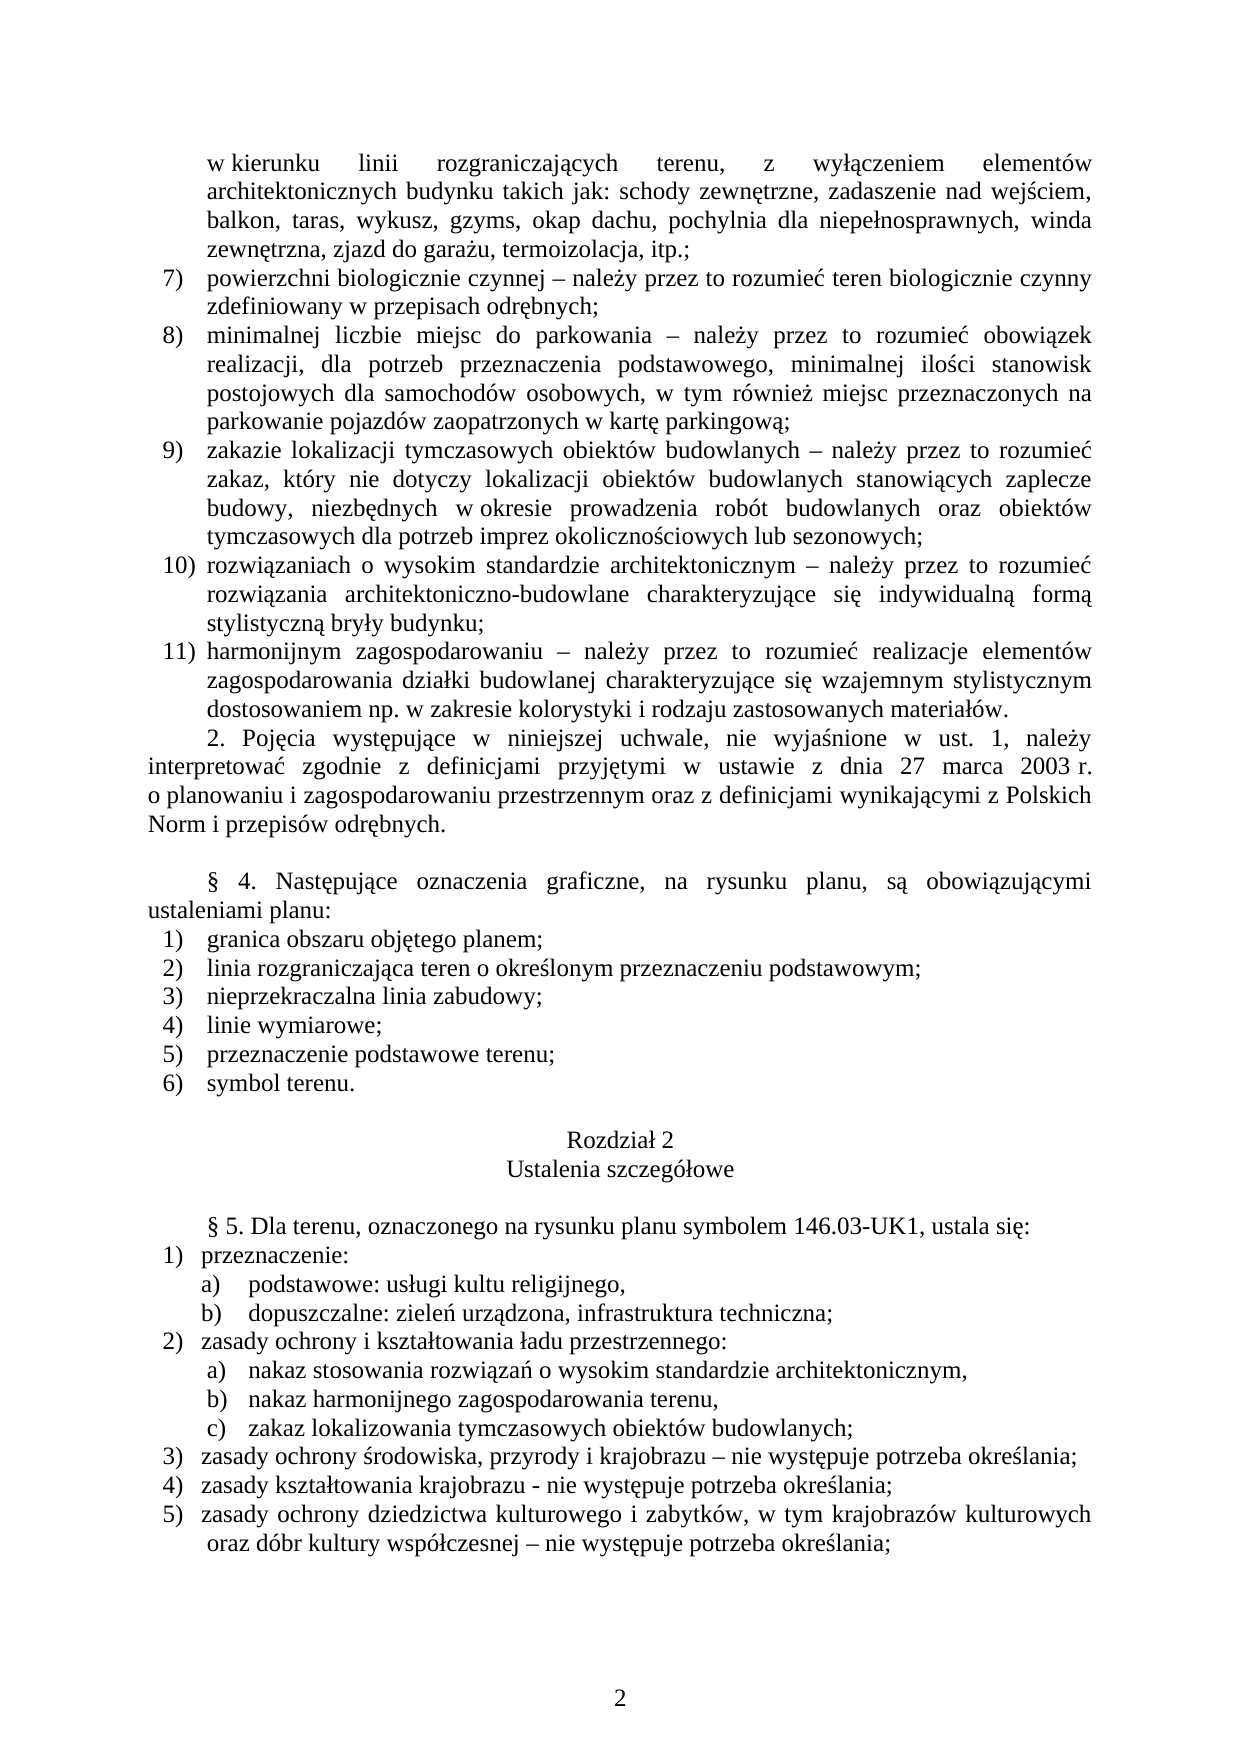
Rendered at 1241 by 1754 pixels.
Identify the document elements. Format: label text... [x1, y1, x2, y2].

list zakazie lokalizacji tymczasowych obiektów budowlanych – należy przez to rozumieć zakaz, który nie dotyczy lokalizacji obiektów budowlanych stanowiących zaplecze budowy, niezbędnych w okresie prowadzenia robót budowlanych oraz obiektów tymczasowych dla potrzeb imprez okolicznościowych lub sezonowych; [162, 435, 1093, 550]
list przeznaczenie: [162, 1240, 1093, 1269]
list powierzchni biologicznie czynnej – należy przez to rozumieć teren biologicznie czynny zdefiniowany w przepisach odrębnych; [162, 263, 1093, 320]
text 2. Pojęcia występujące w niniejszej uchwale, nie wyjaśnione w ust. 1, należy interpretować zgodnie z definicjami przyjętymi w ustawie z dnia 27 marca 2003 r. o planowaniu i zagospodarowaniu przestrzennym oraz z definicjami wynikającymi z Polskich Norm i przepisów odrębnych. [148, 723, 1093, 838]
list przeznaczenie podstawowe terenu; [162, 1039, 1093, 1068]
list zakaz lokalizowania tymczasowych obiektów budowlanych; [207, 1413, 1093, 1441]
list zasady ochrony dziedzictwa kulturowego i zabytków, w tym krajobrazów kulturowych oraz dóbr kultury współczesnej – nie występuje potrzeba określania; [162, 1499, 1093, 1556]
list linie wymiarowe; [162, 1010, 1093, 1039]
list nakaz stosowania rozwiązań o wysokim standardzie architektonicznym, [207, 1355, 1093, 1384]
text § 4. Następujące oznaczenia graficzne, na rysunku planu, są obowiązującymi ustaleniami planu: [148, 866, 1093, 924]
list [162, 148, 1093, 263]
list linia rozgraniczająca teren o określonym przeznaczeniu podstawowym; [162, 953, 1093, 981]
list nakaz harmonijnego zagospodarowania terenu, [207, 1384, 1093, 1413]
list minimalnej liczbie miejsc do parkowania – należy przez to rozumieć obowiązek realizacji, dla potrzeb przeznaczenia podstawowego, minimalnej ilości stanowisk postojowych dla samochodów osobowych, w tym również miejsc przeznaczonych na parkowanie pojazdów zaopatrzonych w kartę parkingową; [162, 320, 1093, 435]
list harmonijnym zagospodarowaniu – należy przez to rozumieć realizacje elementów zagospodarowania działki budowlanej charakteryzujące się wzajemnym stylistycznym dostosowaniem np. w zakresie kolorystyki i rodzaju zastosowanych materiałów. [162, 636, 1093, 723]
list dopuszczalne: zieleń urządzona, infrastruktura techniczna; [201, 1298, 1093, 1326]
list rozwiązaniach o wysokim standardzie architektonicznym – należy przez to rozumieć rozwiązania architektoniczno-budowlane charakteryzujące się indywidualną formą stylistyczną bryły budynku; [162, 550, 1093, 636]
list symbol terenu. [162, 1068, 1093, 1096]
text § 5. Dla terenu, oznaczonego na rysunku planu symbolem 146.03-UK1, ustala się: [148, 1211, 1093, 1240]
list zasady ochrony i kształtowania ładu przestrzennego: [162, 1326, 1093, 1355]
list podstawowe: usługi kultu religijnego, [201, 1269, 1093, 1298]
list zasady kształtowania krajobrazu - nie występuje potrzeba określania; [162, 1470, 1093, 1499]
text Ustalenia szczegółowe [148, 1154, 1093, 1183]
list zasady ochrony środowiska, przyrody i krajobrazu – nie występuje potrzeba określania; [162, 1441, 1093, 1470]
list nieprzekraczalna linia zabudowy; [162, 981, 1093, 1010]
list granica obszaru objętego planem; [162, 924, 1093, 953]
text Rozdział 2 [148, 1125, 1093, 1154]
